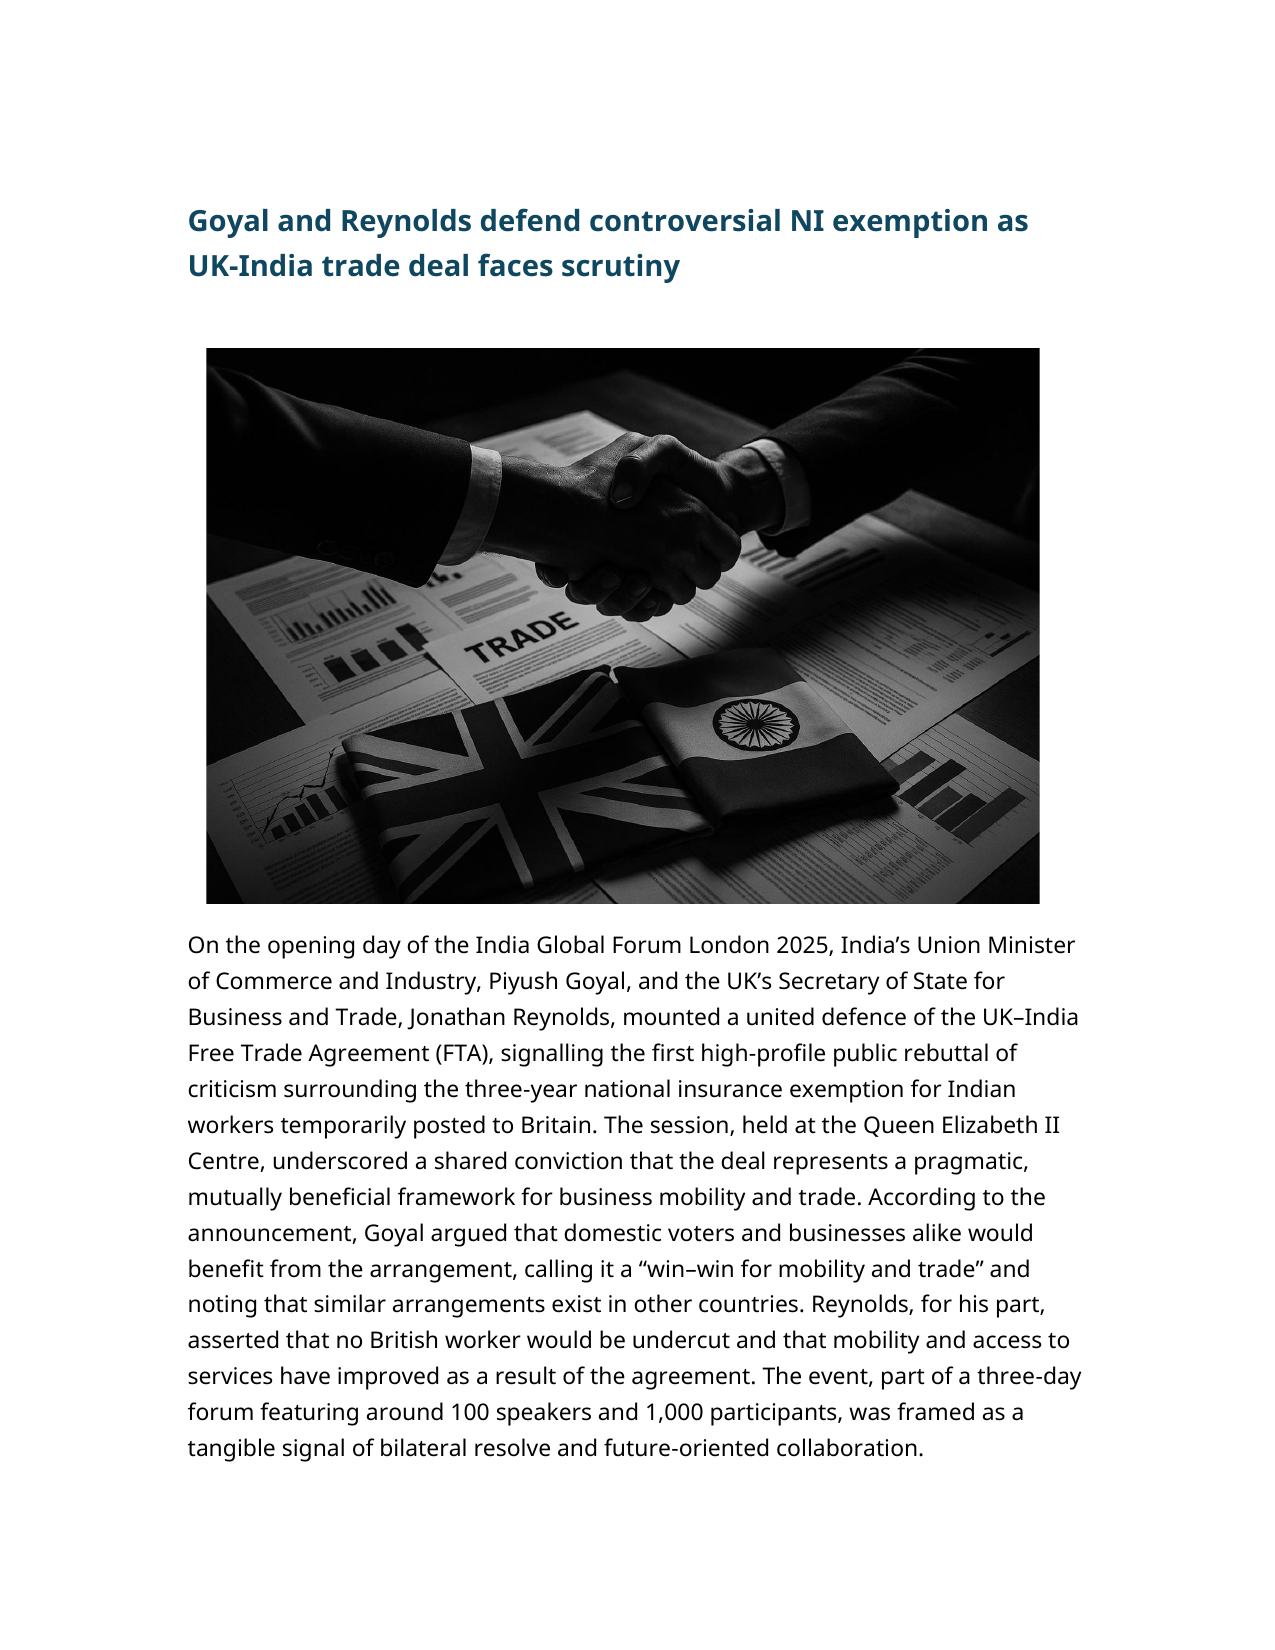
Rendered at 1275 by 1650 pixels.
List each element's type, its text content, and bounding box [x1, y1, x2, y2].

subtitle Goyal and Reynolds defend controversial NI exemption as UK‑India trade deal faces scrutiny [187, 200, 1087, 285]
text On the opening day of the India Global Forum London 2025, India’s Union Minister of Commerce and Industry, Piyush Goyal, and the UK’s Secretary of State for Business and Trade, Jonathan Reynolds, mounted a united defence of the UK–India Free Trade Agreement (FTA), signalling the first high‑profile public rebuttal of criticism surrounding the three‑year national insurance exemption for Indian workers temporarily posted to Britain. The session, held at the Queen Elizabeth II Centre, underscored a shared conviction that the deal represents a pragmatic, mutually beneficial framework for business mobility and trade. According to the announcement, Goyal argued that domestic voters and businesses alike would benefit from the arrangement, calling it a “win–win for mobility and trade” and noting that similar arrangements exist in other countries. Reynolds, for his part, asserted that no British worker would be undercut and that mobility and access to services have improved as a result of the agreement. The event, part of a three‑day forum featuring around 100 speakers and 1,000 participants, was framed as a tangible signal of bilateral resolve and future‑oriented collaboration. [187, 929, 1087, 1463]
picture [206, 348, 1040, 904]
